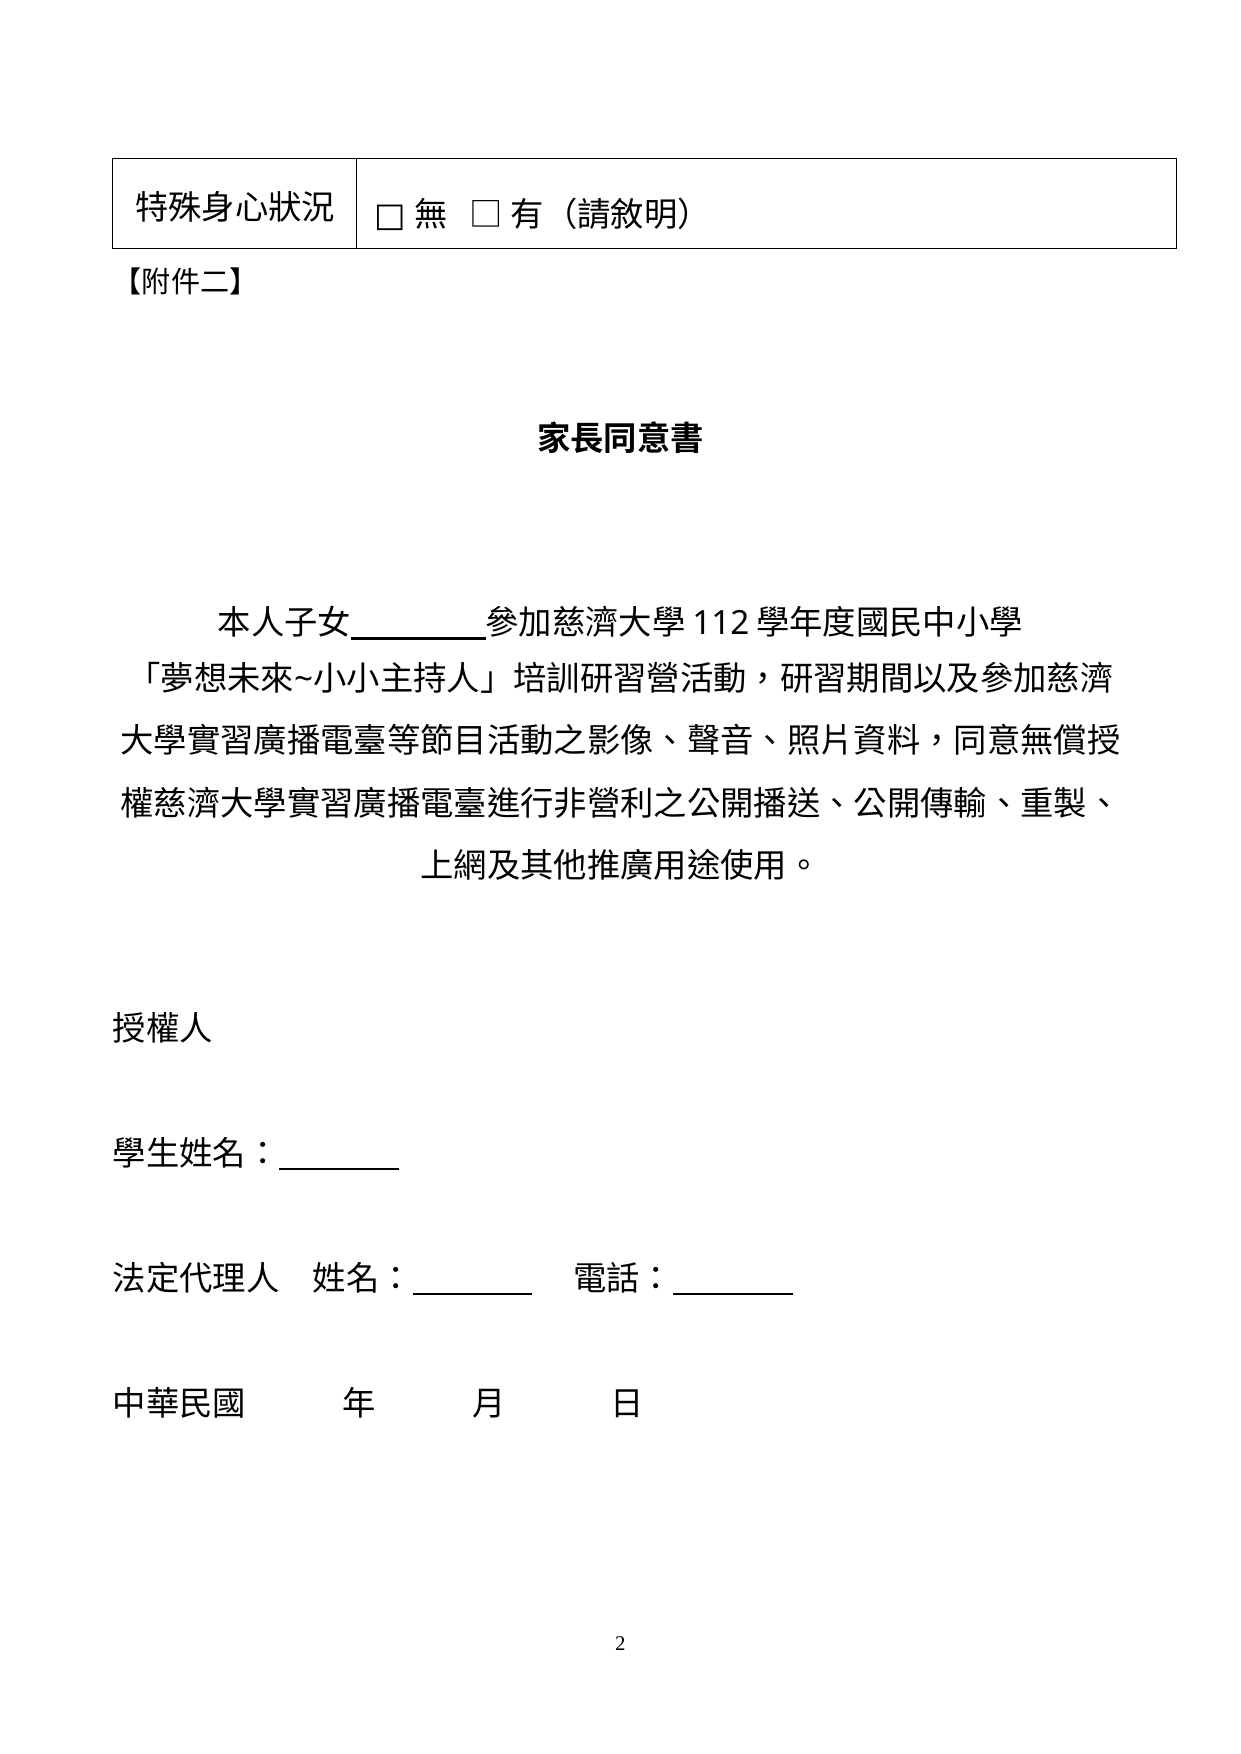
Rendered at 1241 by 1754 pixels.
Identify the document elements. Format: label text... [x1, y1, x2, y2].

text 法定代理人 姓名： 電話： [112, 1244, 1128, 1307]
text 【附件二】 [112, 249, 1128, 301]
text 家長同意書 [112, 405, 1128, 467]
text 本人子女 參加慈濟大學112學年度國民中小學 [112, 592, 1128, 644]
text 中華民國 年 月 日 [112, 1369, 1128, 1432]
table_cell 特殊身心狀況 或病史 [113, 159, 356, 248]
text 授權人 [112, 994, 1128, 1057]
table_cell □ 無 □ 有（請敘明） [357, 159, 1176, 248]
text 「夢想未來~小小主持人」培訓研習營活動，研習期間以及參加慈濟大學實習廣播電臺等節目活動之影像、聲音、照片資料，同意無償授權慈濟大學實習廣播電臺進行非營利之公開播送、公開傳輸、重製、上網及其他推廣用途使用。 [112, 644, 1128, 894]
text 學生姓名： [112, 1119, 1128, 1182]
